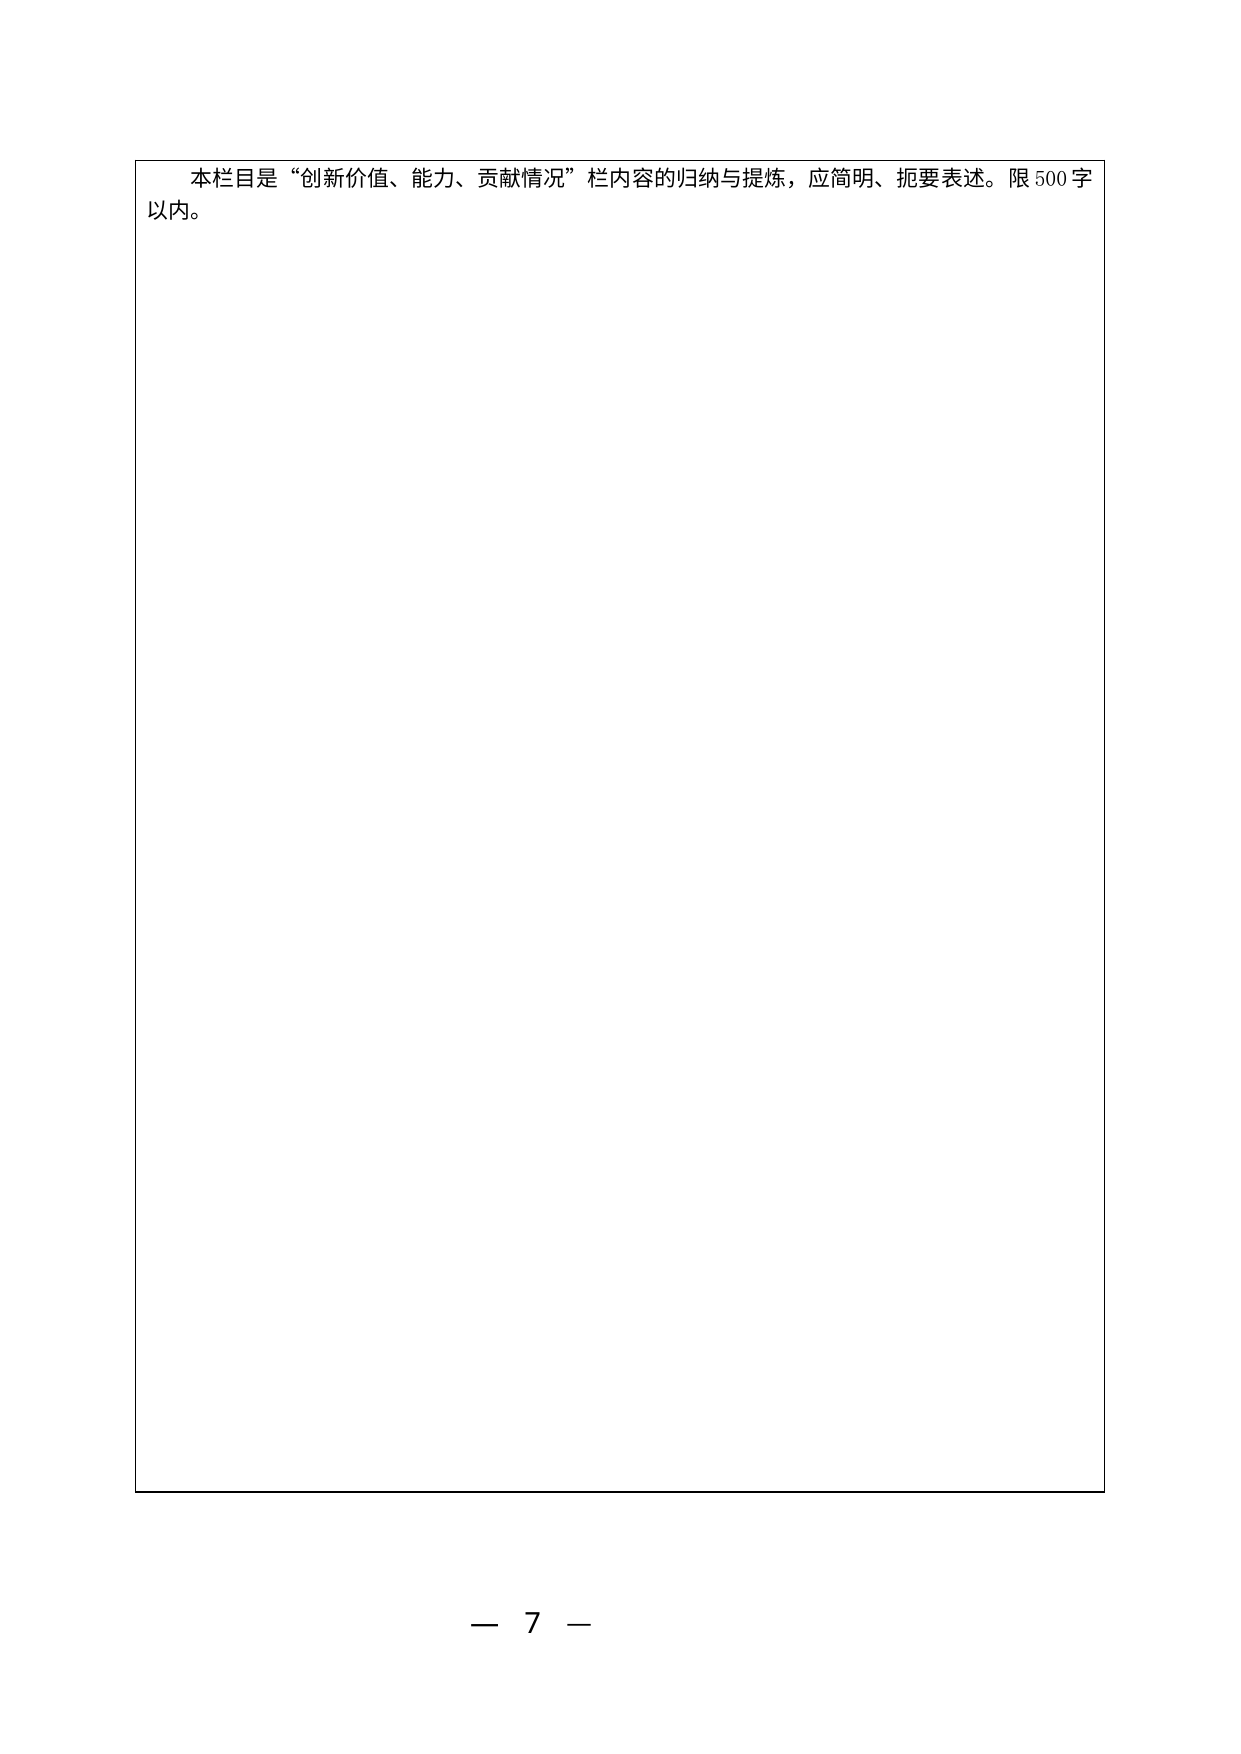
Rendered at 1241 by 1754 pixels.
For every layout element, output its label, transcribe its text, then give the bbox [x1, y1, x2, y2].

table_header 本栏目是“创新价值、能力、贡献情况”栏内容的归纳与提炼，应简明、扼要表述。限500字以内。 [136, 161, 1104, 1491]
